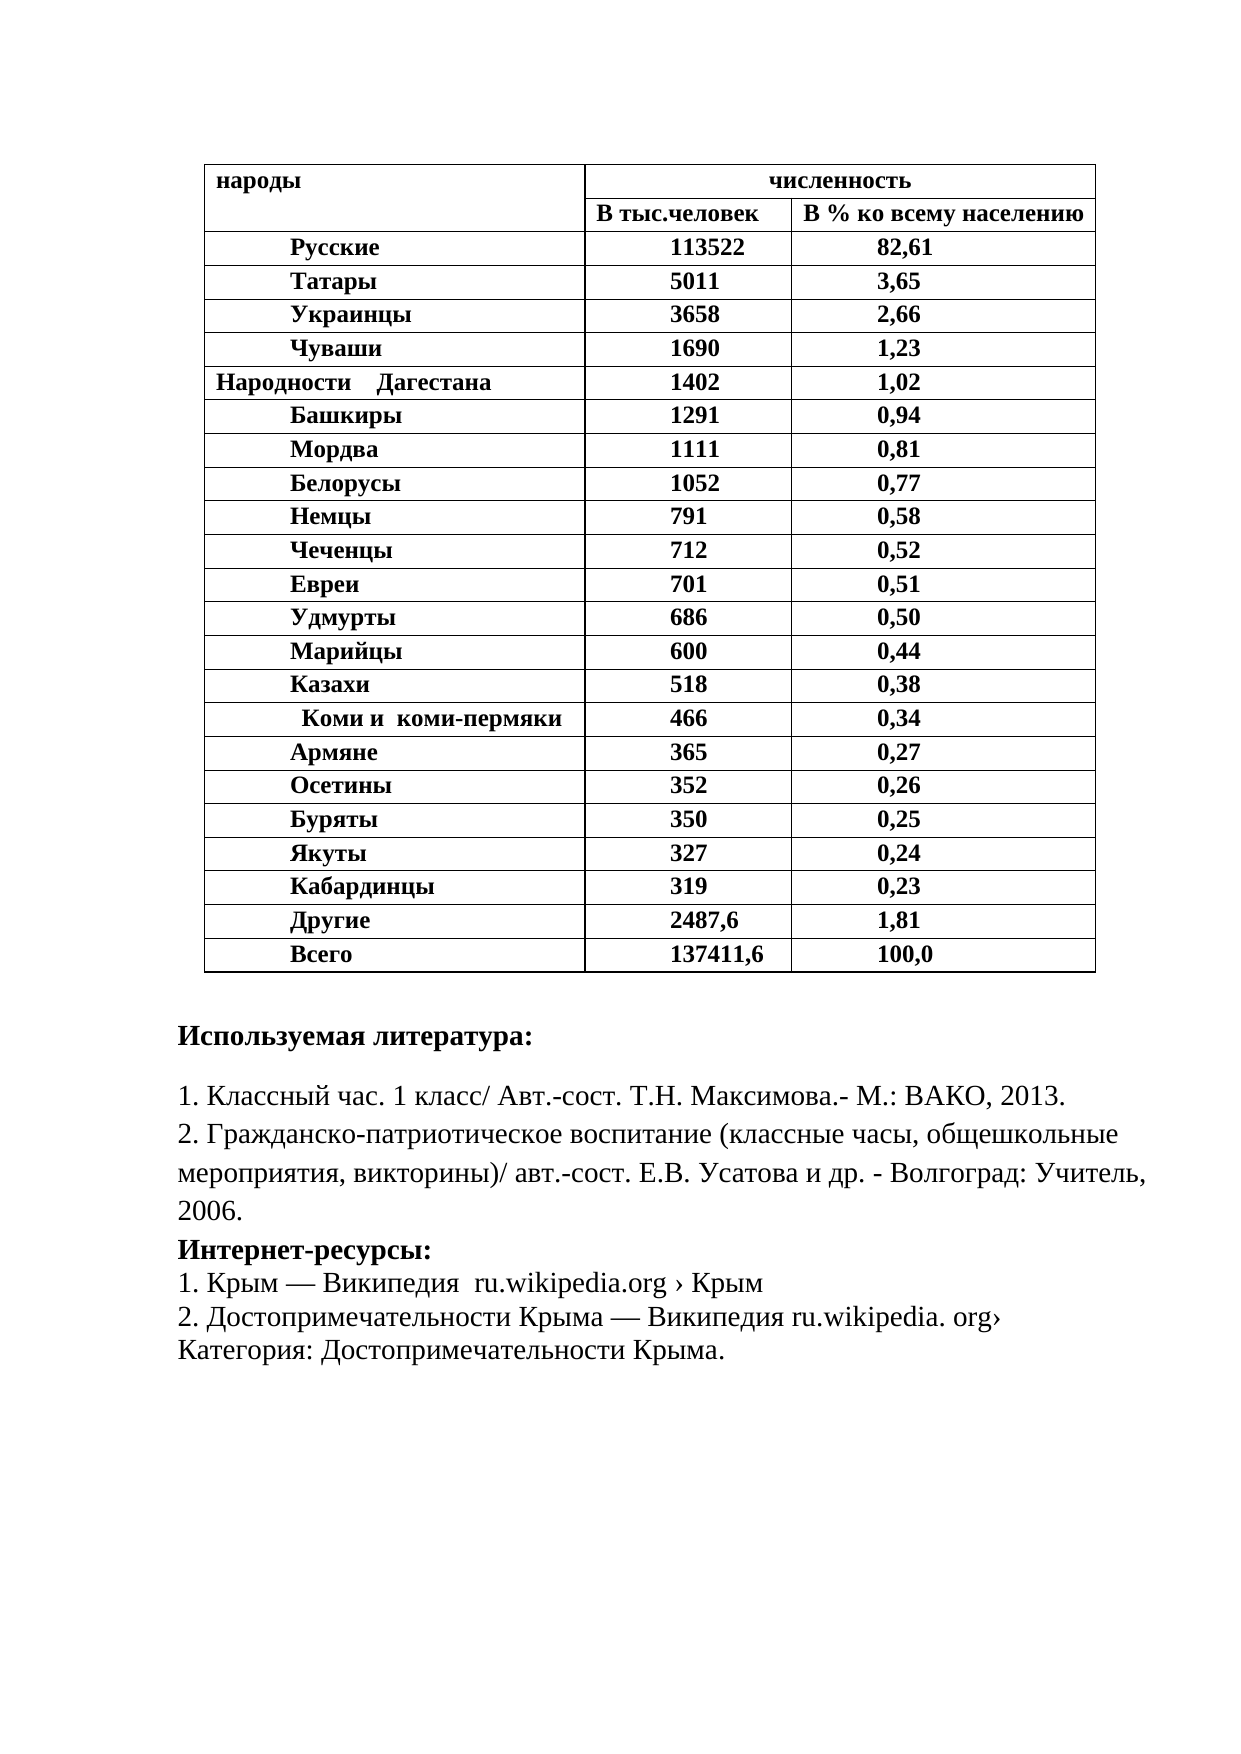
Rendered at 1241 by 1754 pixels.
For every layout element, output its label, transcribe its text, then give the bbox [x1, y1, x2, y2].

table_cell Кабардинцы [205, 871, 584, 904]
table_cell Народности Дагестана [205, 367, 584, 399]
table_cell 0,25 [792, 804, 1095, 837]
table_cell 1402 [586, 367, 791, 399]
table_cell Мордва [205, 434, 584, 467]
table_cell Чеченцы [205, 535, 584, 568]
subtitle 2. Достопримечательности Крыма — Википедия ru.wikipedia. org› Категория: Достопримечательности Крыма. [177, 1299, 1113, 1366]
table_cell 0,94 [792, 400, 1095, 433]
table_cell Русские [205, 232, 584, 265]
table_cell В тыс.человек [586, 199, 791, 231]
table_cell 82,61 [792, 232, 1095, 265]
table_cell Белорусы [205, 468, 584, 500]
table_cell 2,66 [792, 300, 1095, 332]
table_cell Марийцы [205, 636, 584, 668]
table_cell 0,50 [792, 602, 1095, 635]
table_cell 1291 [586, 400, 791, 433]
table_cell 1,02 [792, 367, 1095, 399]
table_cell 0,34 [792, 703, 1095, 736]
table_cell 701 [586, 569, 791, 601]
table_cell Якуты [205, 838, 584, 870]
table_cell 137411,6 [586, 939, 791, 971]
table_cell 1052 [586, 468, 791, 500]
table_cell Башкиры [205, 400, 584, 433]
table_cell 0,24 [792, 838, 1095, 870]
table_cell 0,81 [792, 434, 1095, 467]
text 2. Гражданско-патриотическое воспитание (классные часы, общешкольные мероприятия, викторины)/ авт.-сост. Е.В. Усатова и др. - Волгоград: Учитель, 2006. [177, 1116, 1152, 1227]
table_cell Другие [205, 905, 584, 938]
table_cell 319 [586, 871, 791, 904]
table_cell Всего [205, 939, 584, 971]
table_cell 113522 [586, 232, 791, 265]
table_cell Коми и коми-пермяки [205, 703, 584, 736]
text 1. Классный час. 1 класс/ Авт.-сост. Т.Н. Максимова.- М.: ВАКО, 2013. [177, 1078, 1152, 1111]
table_cell 1690 [586, 333, 791, 366]
table_cell 2487,6 [586, 905, 791, 938]
table_header народы [205, 165, 584, 231]
table_cell 0,26 [792, 771, 1095, 803]
table_cell Удмурты [205, 602, 584, 635]
table_cell Татары [205, 266, 584, 298]
table_cell Украинцы [205, 300, 584, 332]
table_cell 466 [586, 703, 791, 736]
table_cell Чуваши [205, 333, 584, 366]
table_cell Армяне [205, 737, 584, 769]
table_cell 0,58 [792, 501, 1095, 534]
table_cell Евреи [205, 569, 584, 601]
table_cell 518 [586, 670, 791, 702]
table_cell 100,0 [792, 939, 1095, 971]
text Используемая литература: [177, 221, 1152, 1052]
table_cell 0,44 [792, 636, 1095, 668]
table_cell Казахи [205, 670, 584, 702]
table_cell 3,65 [792, 266, 1095, 298]
table_cell 5011 [586, 266, 791, 298]
table_cell 0,23 [792, 871, 1095, 904]
table_cell 352 [586, 771, 791, 803]
table_cell 1111 [586, 434, 791, 467]
table_cell 365 [586, 737, 791, 769]
table_cell Буряты [205, 804, 584, 837]
table_cell 0,27 [792, 737, 1095, 769]
table_cell Немцы [205, 501, 584, 534]
table_cell 350 [586, 804, 791, 837]
table_cell В % ко всему населению [792, 199, 1095, 231]
table_cell 327 [586, 838, 791, 870]
table_cell Осетины [205, 771, 584, 803]
table_cell 0,38 [792, 670, 1095, 702]
table_cell 0,51 [792, 569, 1095, 601]
table_header численность [586, 165, 1095, 197]
subtitle Интернет-ресурсы: [177, 1232, 1113, 1265]
table_cell 1,81 [792, 905, 1095, 938]
table_cell 1,23 [792, 333, 1095, 366]
table_cell 600 [586, 636, 791, 668]
table_cell 686 [586, 602, 791, 635]
table_cell 712 [586, 535, 791, 568]
subtitle 1. Крым — Википедия ru.wikipedia.org › Крым [177, 1265, 1113, 1299]
table_cell 791 [586, 501, 791, 534]
table_cell 0,77 [792, 468, 1095, 500]
table_cell 3658 [586, 300, 791, 332]
table_cell 0,52 [792, 535, 1095, 568]
